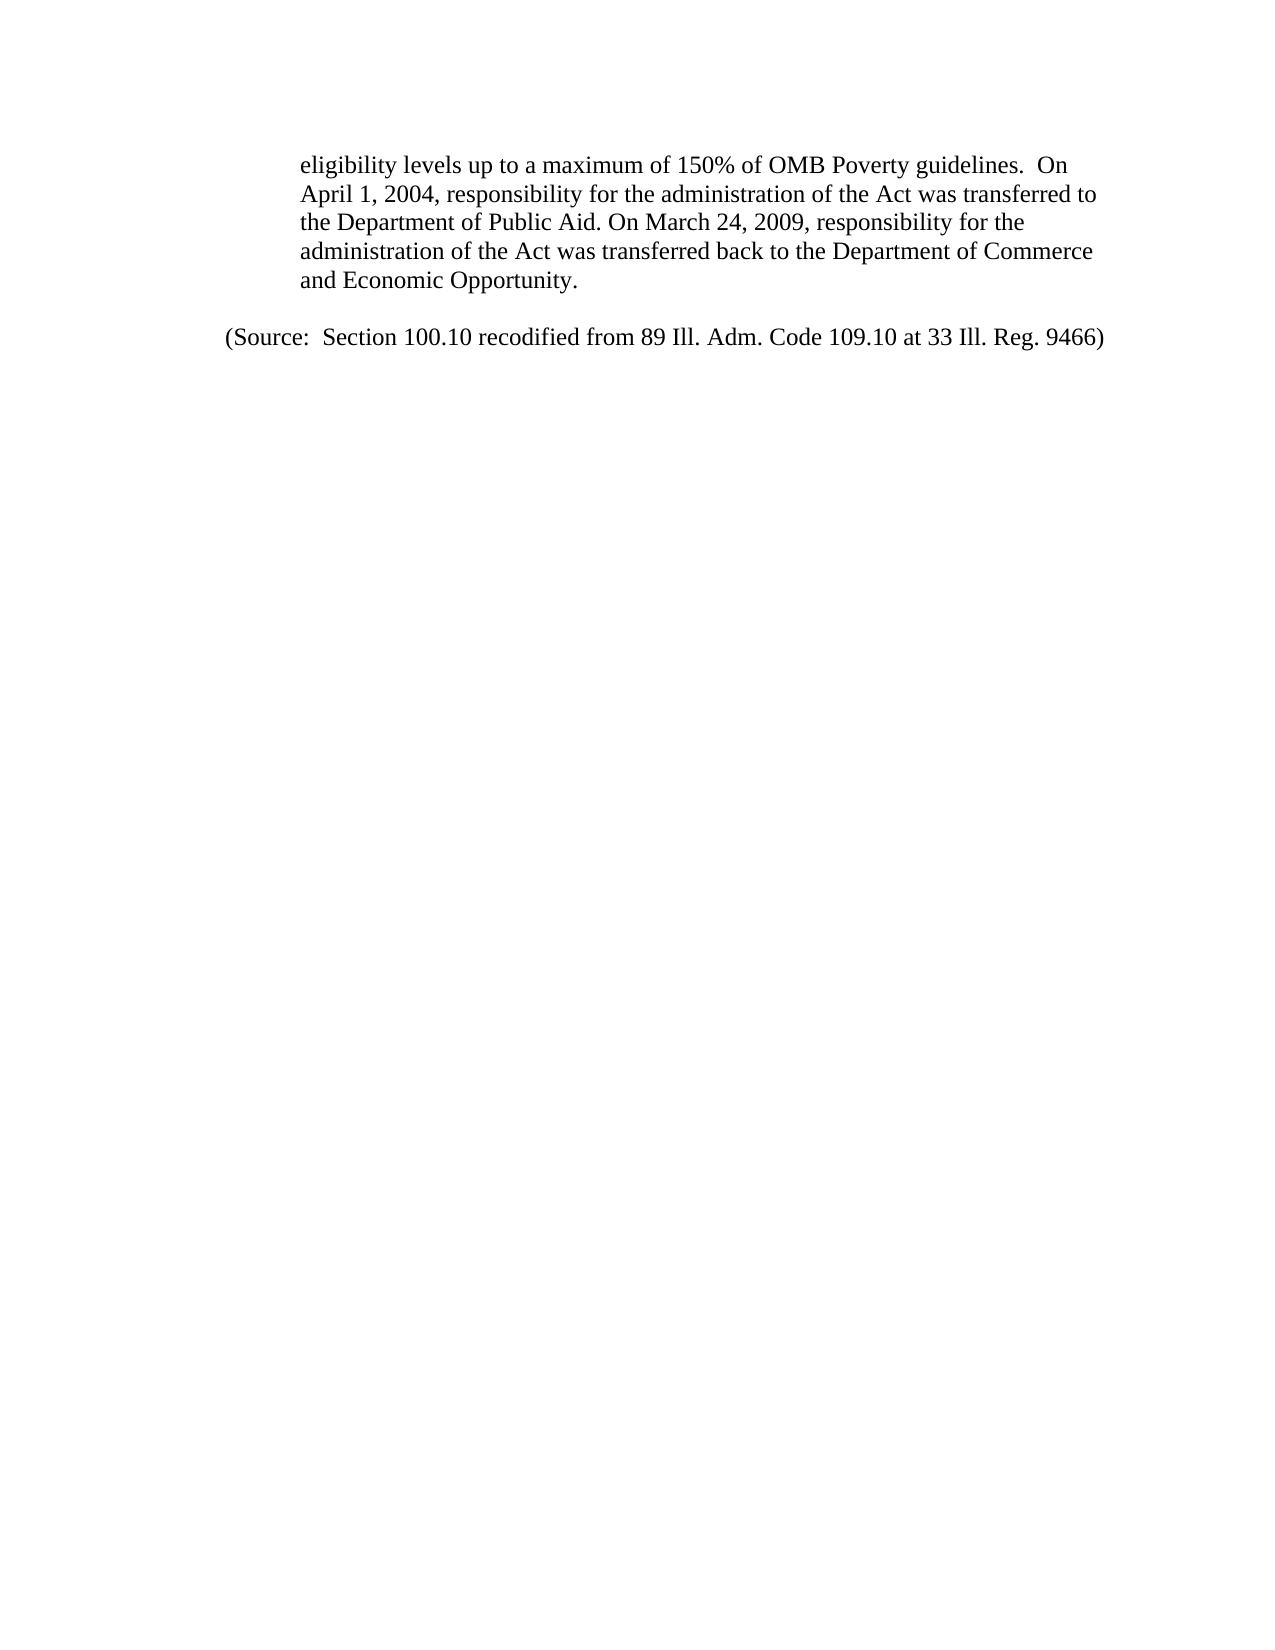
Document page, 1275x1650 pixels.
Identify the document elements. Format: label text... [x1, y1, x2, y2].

text (Source: Section 100.10 recodified from 89 Ill. Adm. Code 109.10 at 33 Ill. Reg. 9466) [225, 322, 1125, 351]
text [300, 150, 1125, 294]
